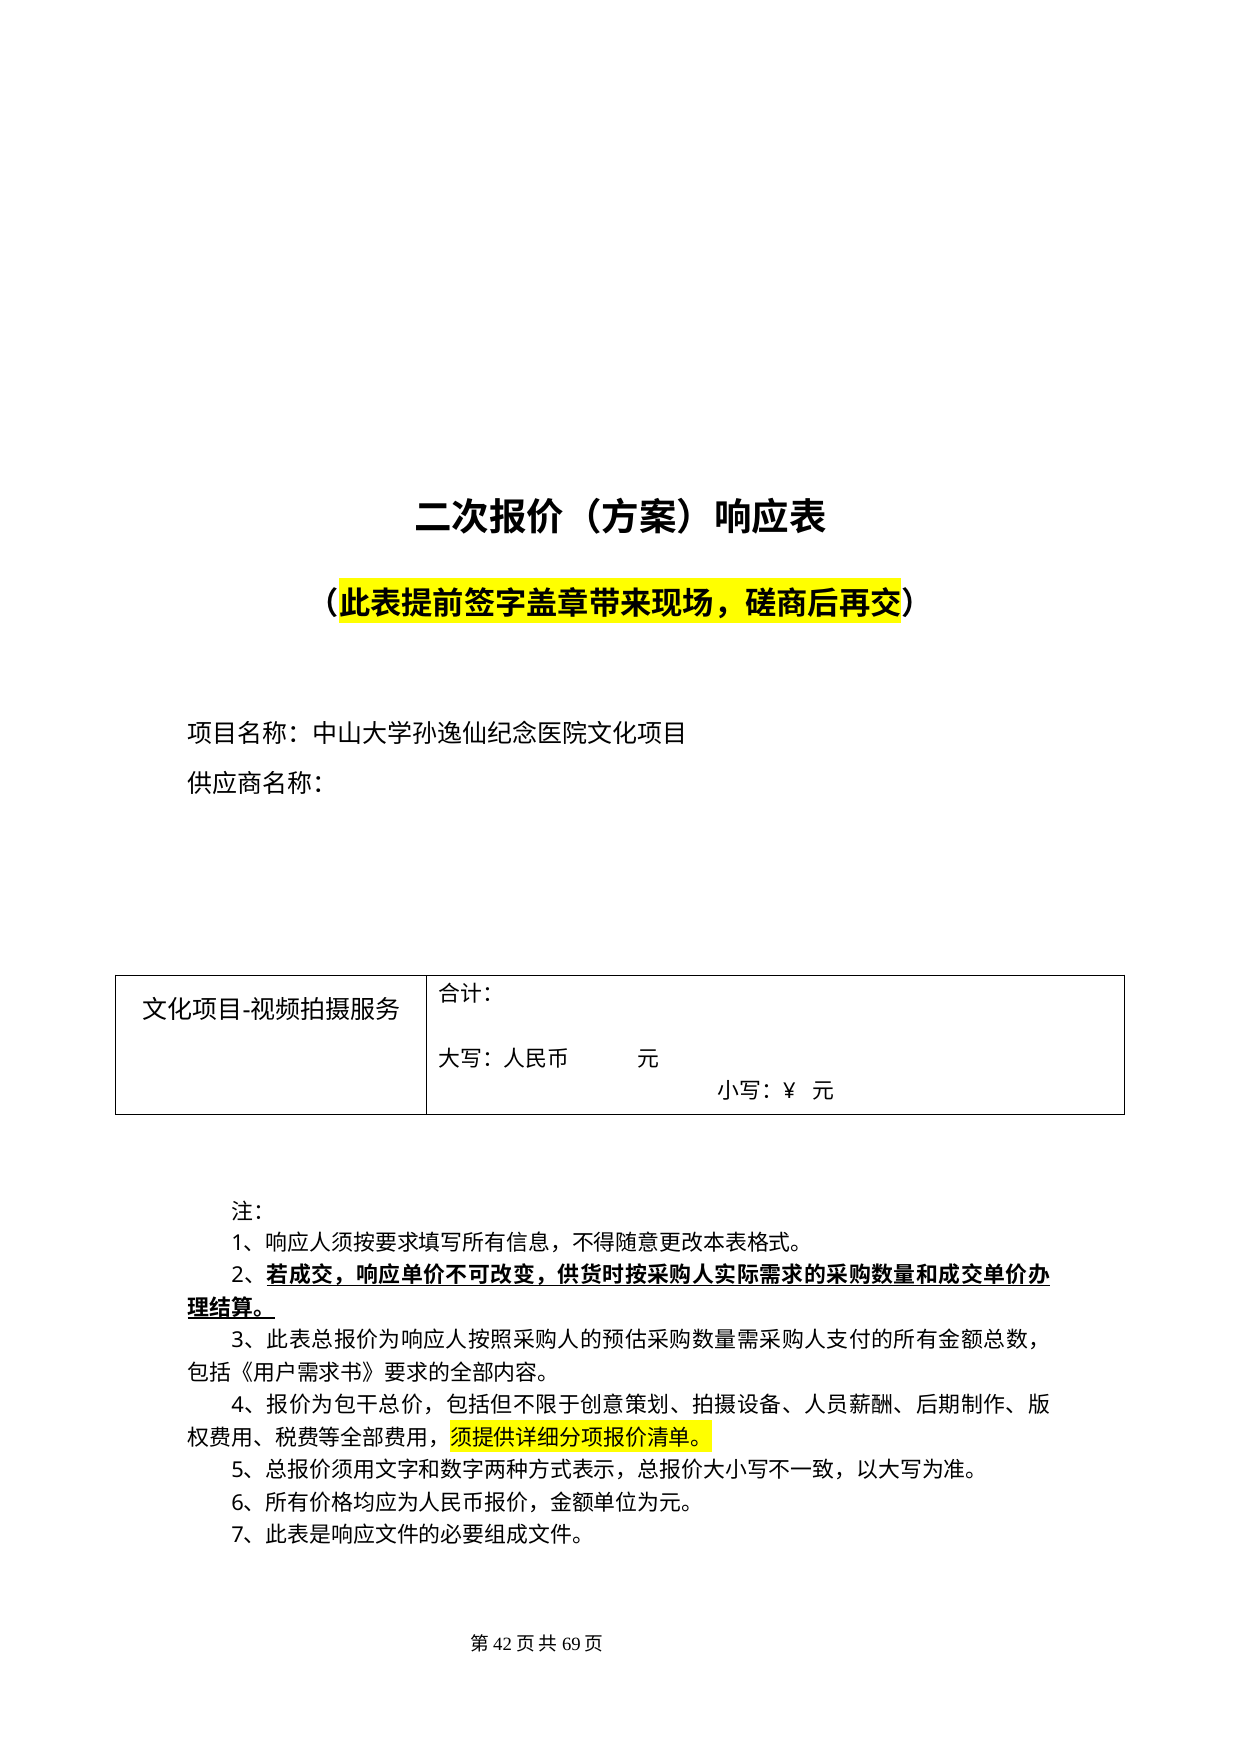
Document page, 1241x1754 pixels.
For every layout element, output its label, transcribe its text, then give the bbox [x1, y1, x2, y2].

text 5、总报价须用文字和数字两种方式表示，总报价大小写不一致，以大写为准。 [231, 1452, 1053, 1485]
table_header 合计： 大写：人民币 元 小写：¥ 元 [427, 976, 1124, 1113]
text 6、所有价格均应为人民币报价，金额单位为元。 [187, 1485, 1053, 1517]
text （此表提前签字盖章带来现场，磋商后再交） [187, 568, 1053, 633]
text 3、此表总报价为响应人按照采购人的预估采购数量需采购人支付的所有金额总数，包括《用户需求书》要求的全部内容。 [187, 1322, 1053, 1387]
text 项目名称：中山大学孙逸仙纪念医院文化项目 [187, 699, 1053, 764]
text 供应商名称： [187, 764, 1059, 800]
text 二次报价（方案）响应表 [187, 487, 1053, 541]
text 7、此表是响应文件的必要组成文件。 [187, 1517, 1053, 1550]
table_header 文化项目-视频拍摄服务 [116, 976, 426, 1113]
text 4、报价为包干总价，包括但不限于创意策划、拍摄设备、人员薪酬、后期制作、版权费用、税费等全部费用，须提供详细分项报价清单。 [187, 1387, 1053, 1452]
text 2、若成交，响应单价不可改变，供货时按采购人实际需求的采购数量和成交单价办理结算。 [187, 1257, 1053, 1322]
text 注： [187, 1194, 1053, 1225]
text 1、响应人须按要求填写所有信息，不得随意更改本表格式。 [187, 1225, 1053, 1257]
